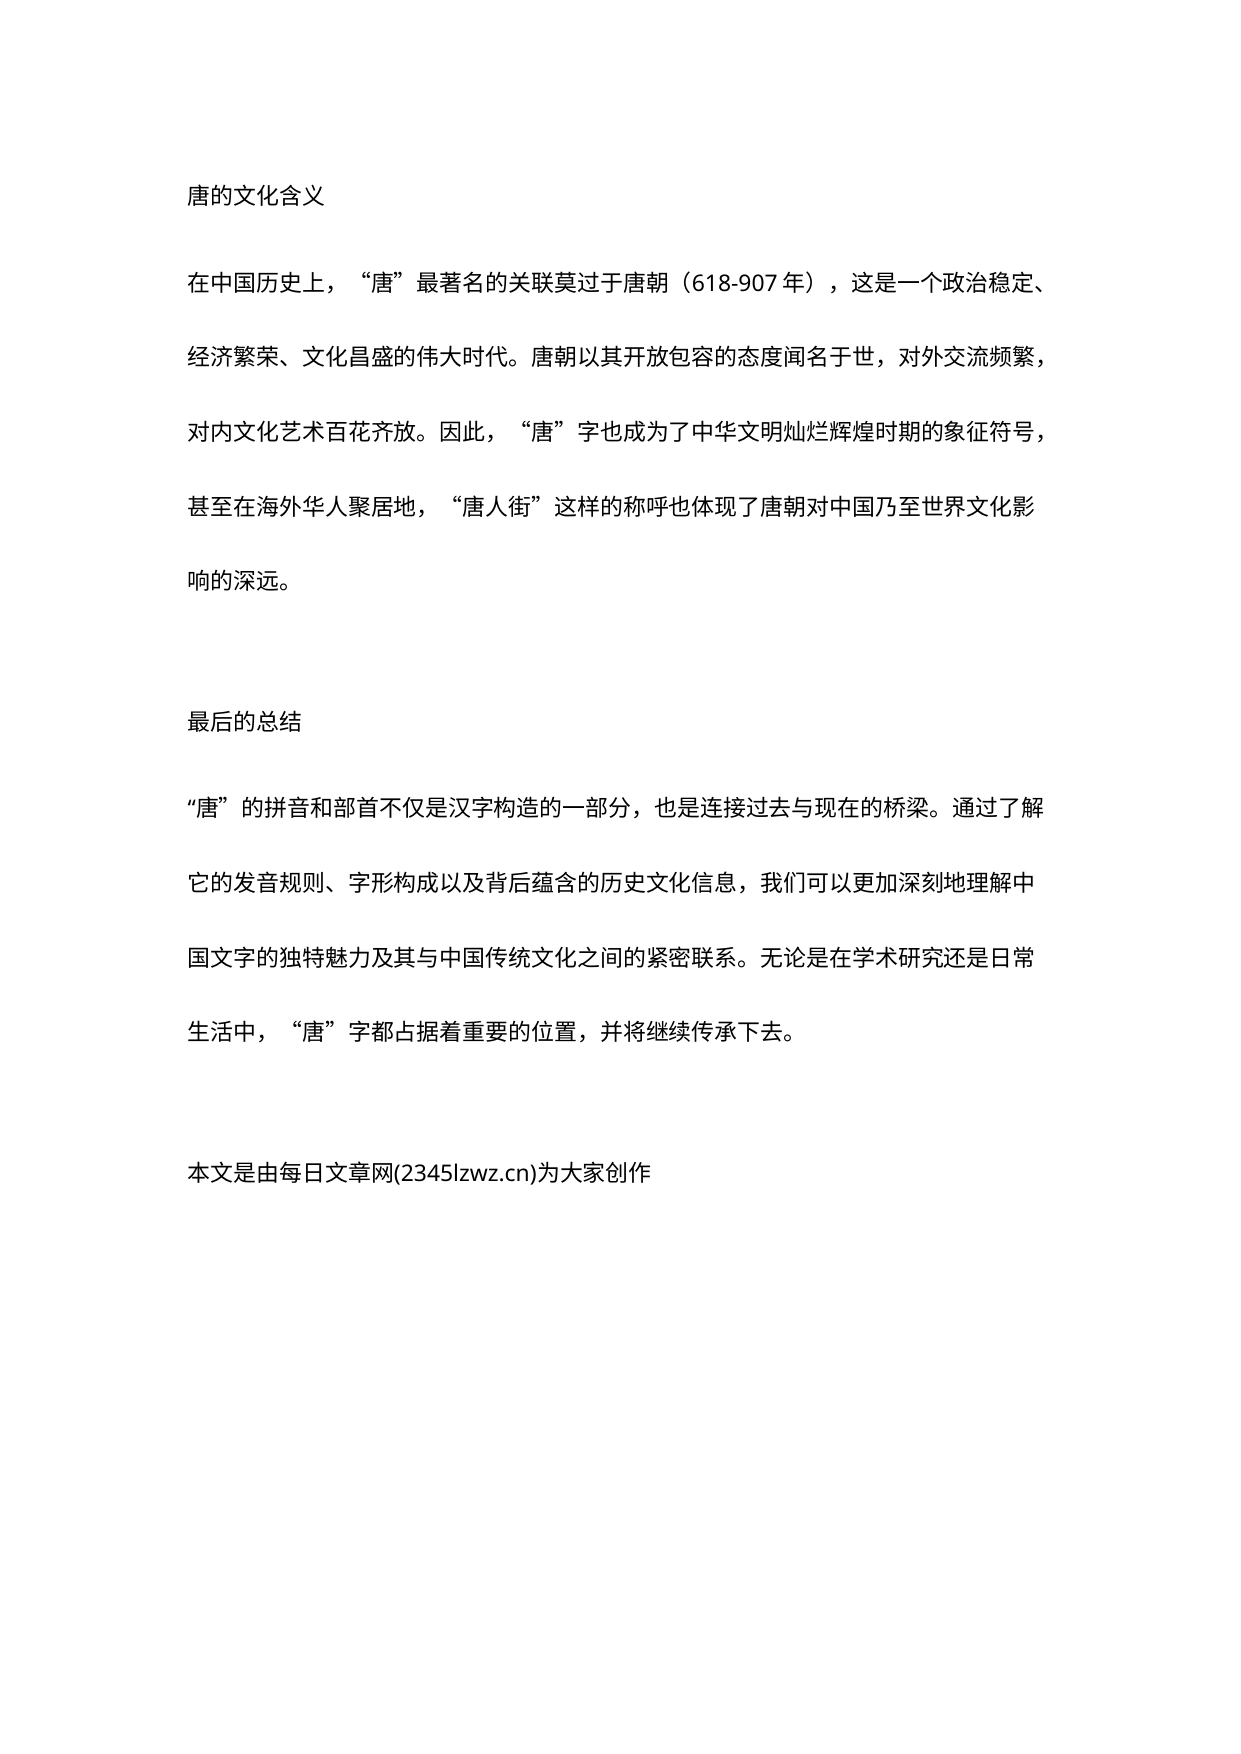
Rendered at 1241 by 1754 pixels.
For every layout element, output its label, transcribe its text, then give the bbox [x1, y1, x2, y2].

text 本文是由每日文章网(2345lzwz.cn)为大家创作 [187, 1139, 1053, 1204]
text 最后的总结 [187, 688, 1053, 753]
text “唐”的拼音和部首不仅是汉字构造的一部分，也是连接过去与现在的桥梁。通过了解它的发音规则、字形构成以及背后蕴含的历史文化信息，我们可以更加深刻地理解中国文字的独特魅力及其与中国传统文化之间的紧密联系。无论是在学术研究还是日常生活中，“唐”字都占据着重要的位置，并将继续传承下去。 [187, 774, 1053, 1063]
text 唐的文化含义 [187, 162, 1053, 227]
text 在中国历史上，“唐”最著名的关联莫过于唐朝（618-907年），这是一个政治稳定、经济繁荣、文化昌盛的伟大时代。唐朝以其开放包容的态度闻名于世，对外交流频繁，对内文化艺术百花齐放。因此，“唐”字也成为了中华文明灿烂辉煌时期的象征符号，甚至在海外华人聚居地，“唐人街”这样的称呼也体现了唐朝对中国乃至世界文化影响的深远。 [187, 248, 1053, 612]
